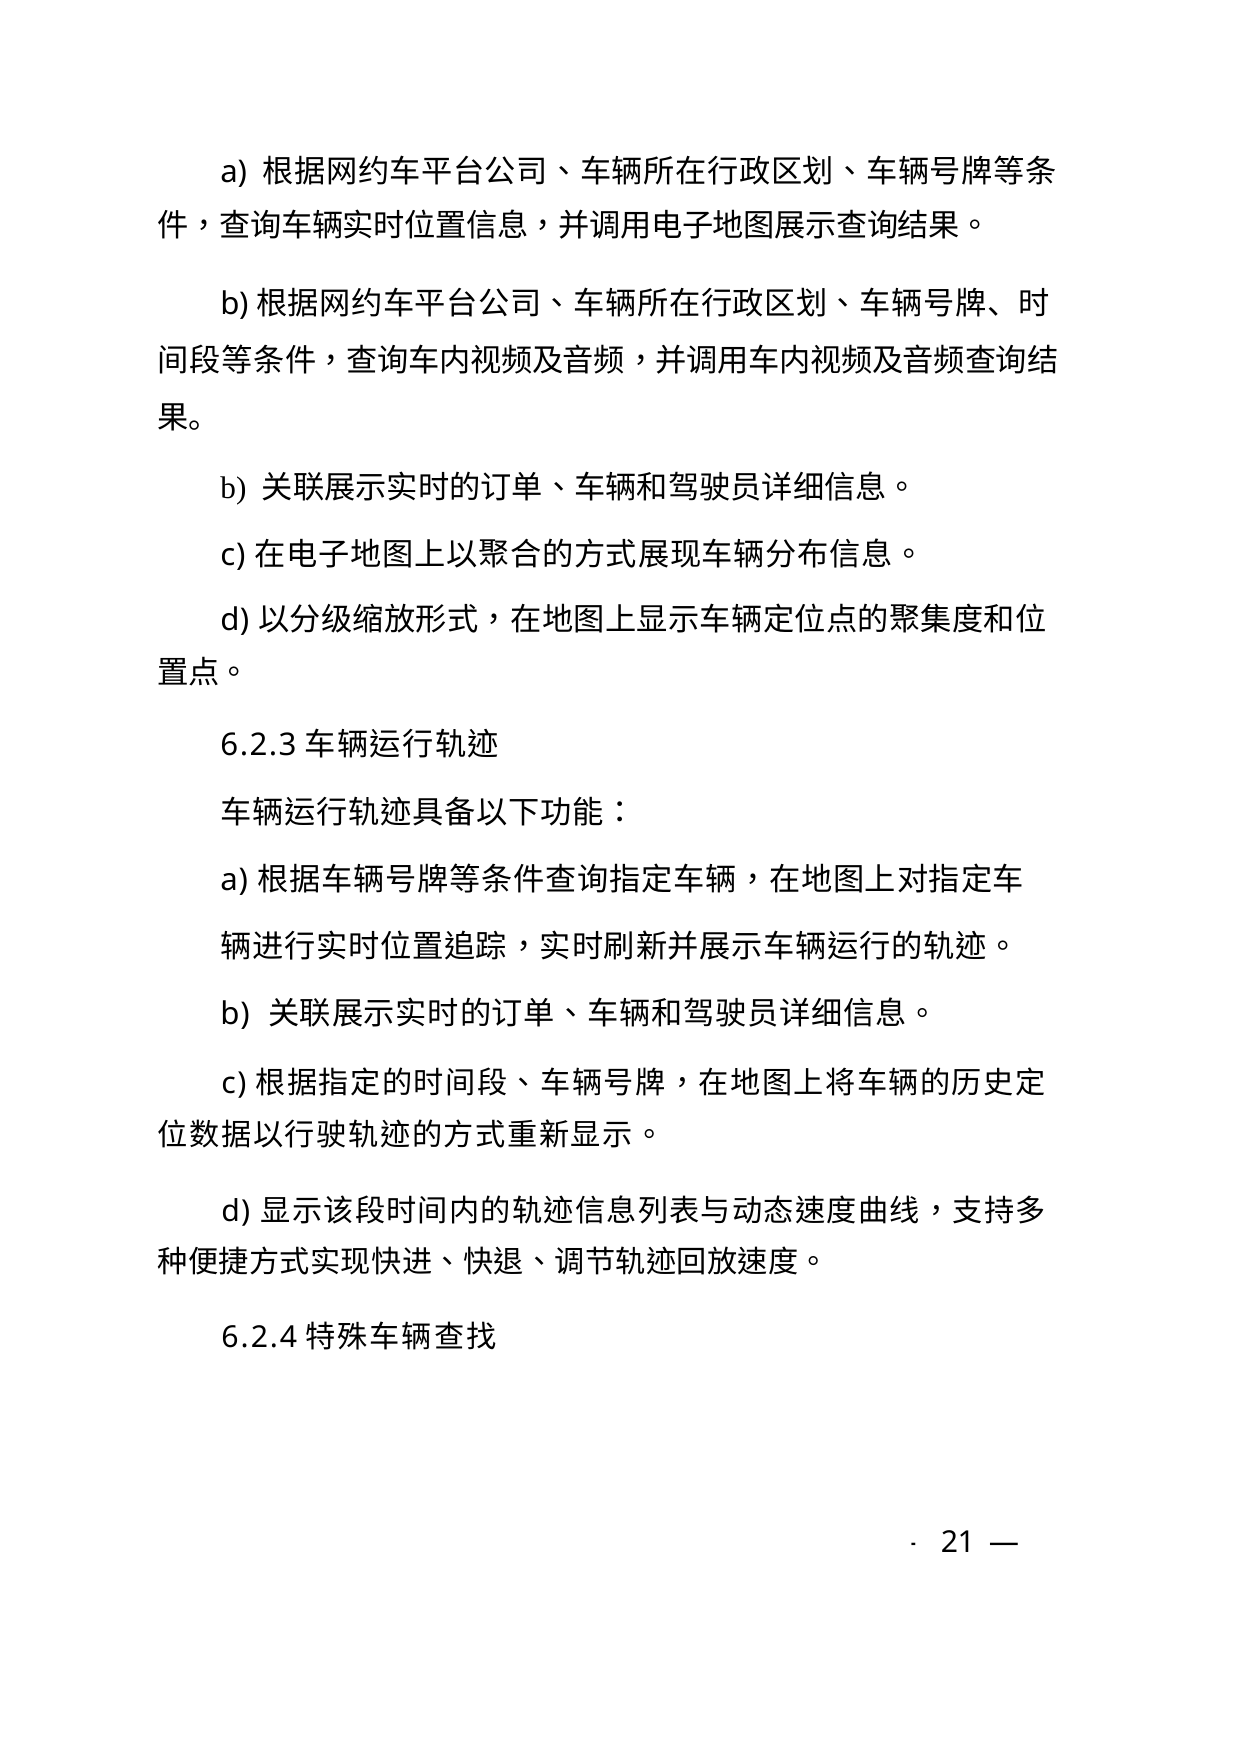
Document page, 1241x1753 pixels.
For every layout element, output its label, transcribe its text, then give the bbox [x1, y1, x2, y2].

text b) 关联展示实时的订单、车辆和驾驶员详细信息。 [220, 994, 1063, 1032]
text 6.2.3车辆运行轨迹 [220, 725, 1063, 764]
text 6.2.4特殊车辆查找 [221, 1317, 1063, 1355]
text c) 在电子地图上以聚合的方式展现车辆分布信息。 [220, 534, 1063, 573]
text c) 根据指定的时间段、车辆号牌，在地图上将车辆的历史定 位数据以行驶轨迹的方式重新显示。 [158, 1061, 1060, 1154]
text d) 显示该段时间内的轨迹信息列表与动态速度曲线，支持多 种便捷方式实现快进、快退、调节轨迹回放速度。 [158, 1189, 1063, 1282]
list 根据网约车平台公司、车辆所在行政区划、车辆号牌等条 件，查询车辆实时位置信息，并调用电子地图展示查询结果。 [158, 149, 1061, 245]
text d) 以分级缩放形式，在地图上显示车辆定位点的聚集度和位 置点。 [158, 597, 1063, 692]
text b) 关联展示实时的订单、车辆和驾驶员详细信息。 [220, 468, 1063, 506]
list 根据网约车平台公司、车辆所在行政区划、车辆号牌、时间段等条件，查询车内视频及音频，并调用车内视频及音频查询结果。 [158, 278, 1061, 437]
text 车辆运行轨迹具备以下功能： [220, 792, 1063, 831]
text 辆进行实时位置追踪，实时刷新并展示车辆运行的轨迹。 [220, 926, 1063, 965]
list 根据车辆号牌等条件查询指定车辆，在地图上对指定车 [220, 859, 1063, 898]
